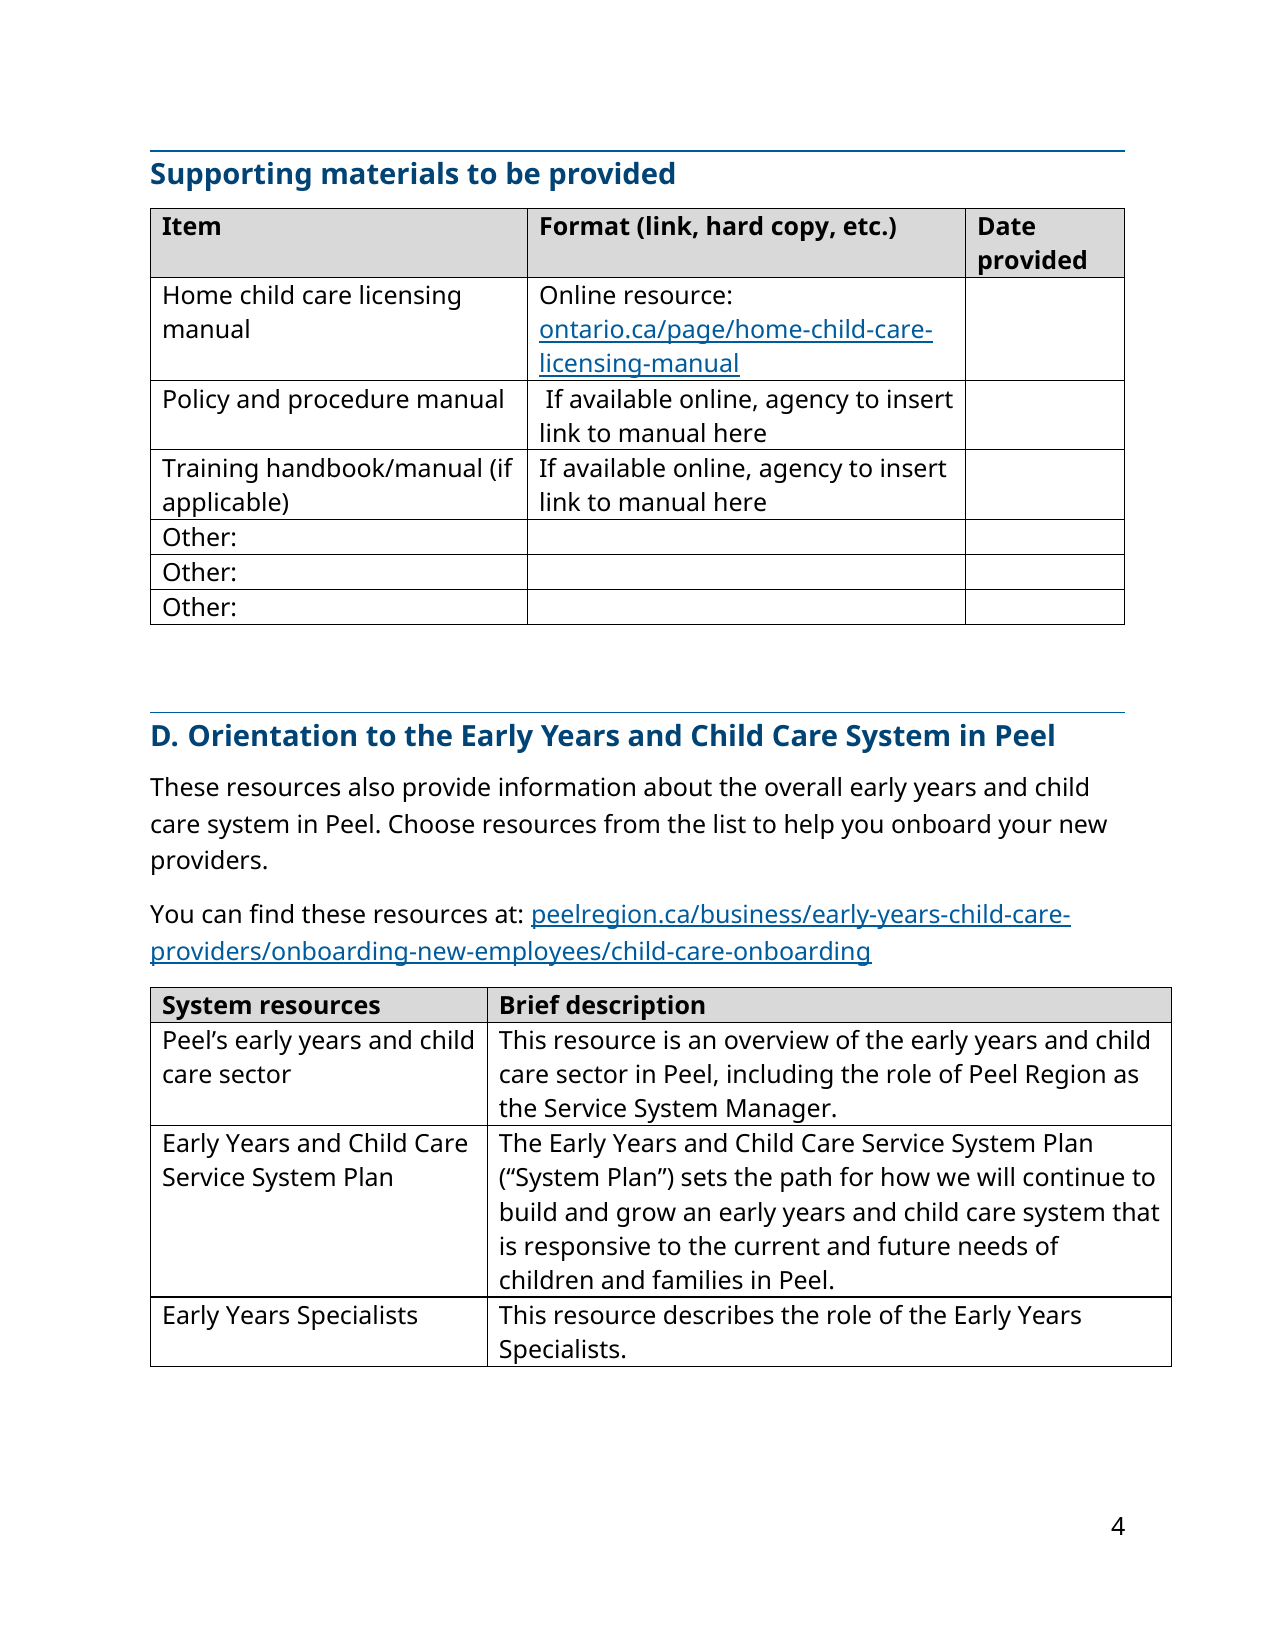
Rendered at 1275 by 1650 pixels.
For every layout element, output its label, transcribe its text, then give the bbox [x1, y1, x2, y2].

table_cell [966, 520, 1124, 554]
table_cell If available online, agency to insert link to manual here [528, 381, 965, 449]
table_cell [966, 278, 1124, 380]
table_cell Other: [151, 555, 527, 589]
table_cell Other: [151, 520, 527, 554]
text These resources also provide information about the overall early years and child care system in Peel. Choose resources from the list to help you onboard your new providers. [150, 769, 1125, 877]
table_cell [528, 555, 965, 589]
table_cell Policy and procedure manual [151, 381, 527, 449]
table_cell Other: [151, 590, 527, 624]
table_cell Online resource: ontario.ca/page/home-child-care-licensing-manual [528, 278, 965, 380]
table_cell Home child care licensing manual [151, 278, 527, 380]
table_cell This resource describes the role of the Early Years Specialists. [488, 1298, 1171, 1366]
table_cell [966, 555, 1124, 589]
table_cell Early Years and Child Care Service System Plan [151, 1126, 487, 1296]
table_cell Early Years Specialists [151, 1298, 487, 1366]
table_cell [528, 520, 965, 554]
subtitle Supporting materials to be provided [150, 152, 1125, 193]
table_cell Training handbook/manual (if applicable) [151, 450, 527, 518]
table_cell The Early Years and Child Care Service System Plan (“System Plan”) sets the path for how we will continue to build and grow an early years and child care system that is responsive to the current and future needs of children and families in Peel. [488, 1126, 1171, 1296]
table_cell [966, 450, 1124, 518]
table_cell If available online, agency to insert link to manual here [528, 450, 965, 518]
table_header Format (link, hard copy, etc.) [528, 209, 965, 277]
table_header Date provided [966, 209, 1124, 277]
text You can find these resources at: peelregion.ca/business/early-years-child-care-providers/onboarding-new-employees/child-care-onboarding [150, 896, 1125, 967]
table_header System resources [151, 988, 487, 1022]
table_cell [528, 590, 965, 624]
table_cell [966, 590, 1124, 624]
table_cell [966, 381, 1124, 449]
table_cell This resource is an overview of the early years and child care sector in Peel, including the role of Peel Region as the Service System Manager. [488, 1023, 1171, 1125]
subtitle Orientation to the Early Years and Child Care System in Peel [150, 713, 1125, 755]
table_cell Peel’s early years and child care sector [151, 1023, 487, 1125]
table_header Brief description [488, 988, 1171, 1022]
table_header Item [151, 209, 527, 277]
